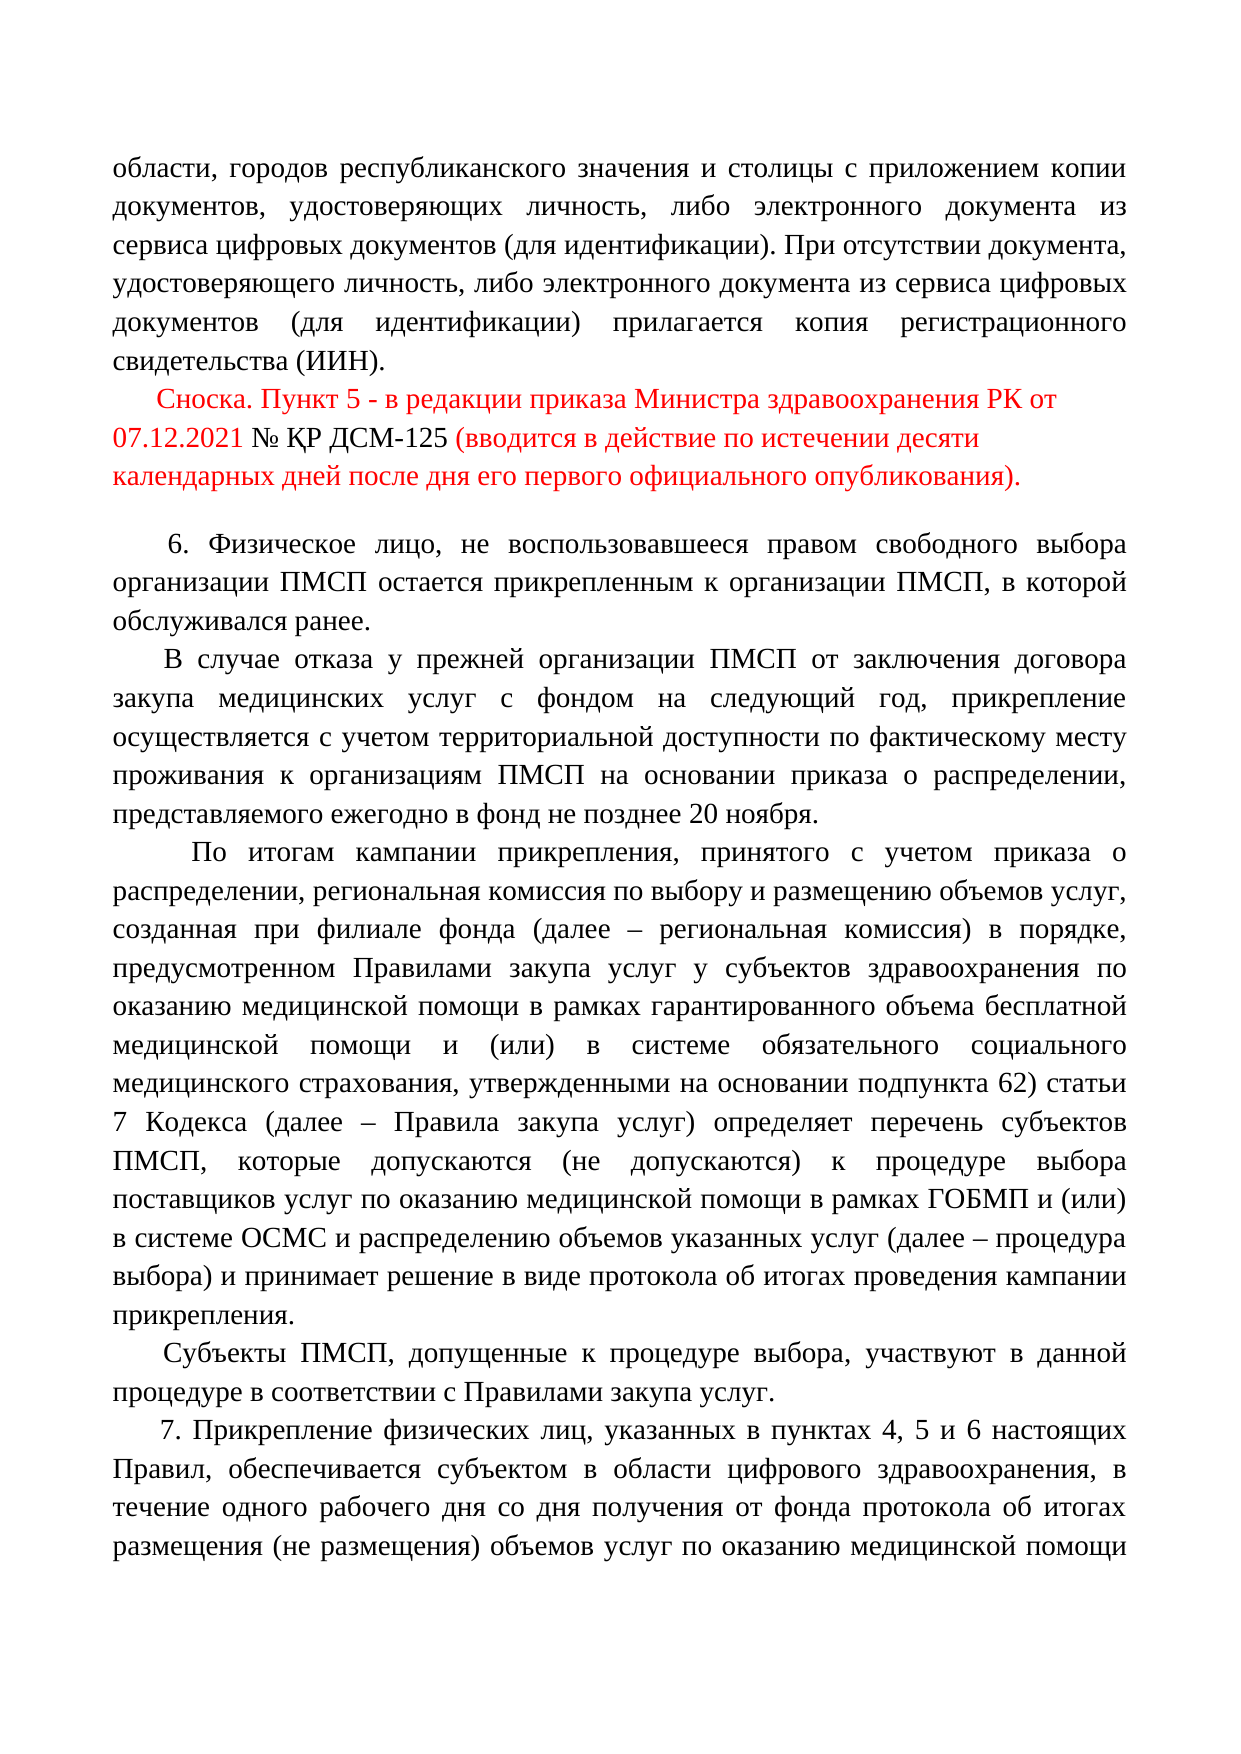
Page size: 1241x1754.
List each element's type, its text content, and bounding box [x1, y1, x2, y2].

text В случае отказа у прежней организации ПМСП от заключения договора закупа медицинских услуг с фондом на следующий год, прикрепление осуществляется с учетом территориальной доступности по фактическому месту проживания к организациям ПМСП на основании приказа о распределении, представляемого ежегодно в фонд не позднее 20 ноября. [112, 642, 1128, 829]
text По итогам кампании прикрепления, принятого с учетом приказа о распределении, региональная комиссия по выбору и размещению объемов услуг, созданная при филиале фонда (далее – региональная комиссия) в порядке, предусмотренном Правилами закупа услуг у субъектов здравоохранения по оказанию медицинской помощи в рамках гарантированного объема бесплатной медицинской помощи и (или) в системе обязательного социального медицинского страхования, утвержденными на основании подпункта 62) статьи 7 Кодекса (далее – Правила закупа услуг) определяет перечень субъектов ПМСП, которые допускаются (не допускаются) к процедуре выбора поставщиков услуг по оказанию медицинской помощи в рамках ГОБМП и (или) в системе ОСМС и распределению объемов указанных услуг (далее – процедура выбора) и принимает решение в виде протокола об итогах проведения кампании прикрепления. [112, 834, 1128, 1330]
text Субъекты ПМСП, допущенные к процедуре выбора, участвуют в данной процедуре в соответствии с Правилами закупа услуг. [112, 1335, 1128, 1407]
text 6. Физическое лицо, не воспользовавшееся правом свободного выбора организации ПМСП остается прикрепленным к организации ПМСП, в которой обслуживался ранее. [112, 526, 1128, 637]
text Сноска. Пункт 5 - в редакции приказа Министра здравоохранения РК от 07.12.2021 № ҚР ДСМ-125 (вводится в действие по истечении десяти календарных дней после дня его первого официального опубликования). [112, 381, 1128, 522]
